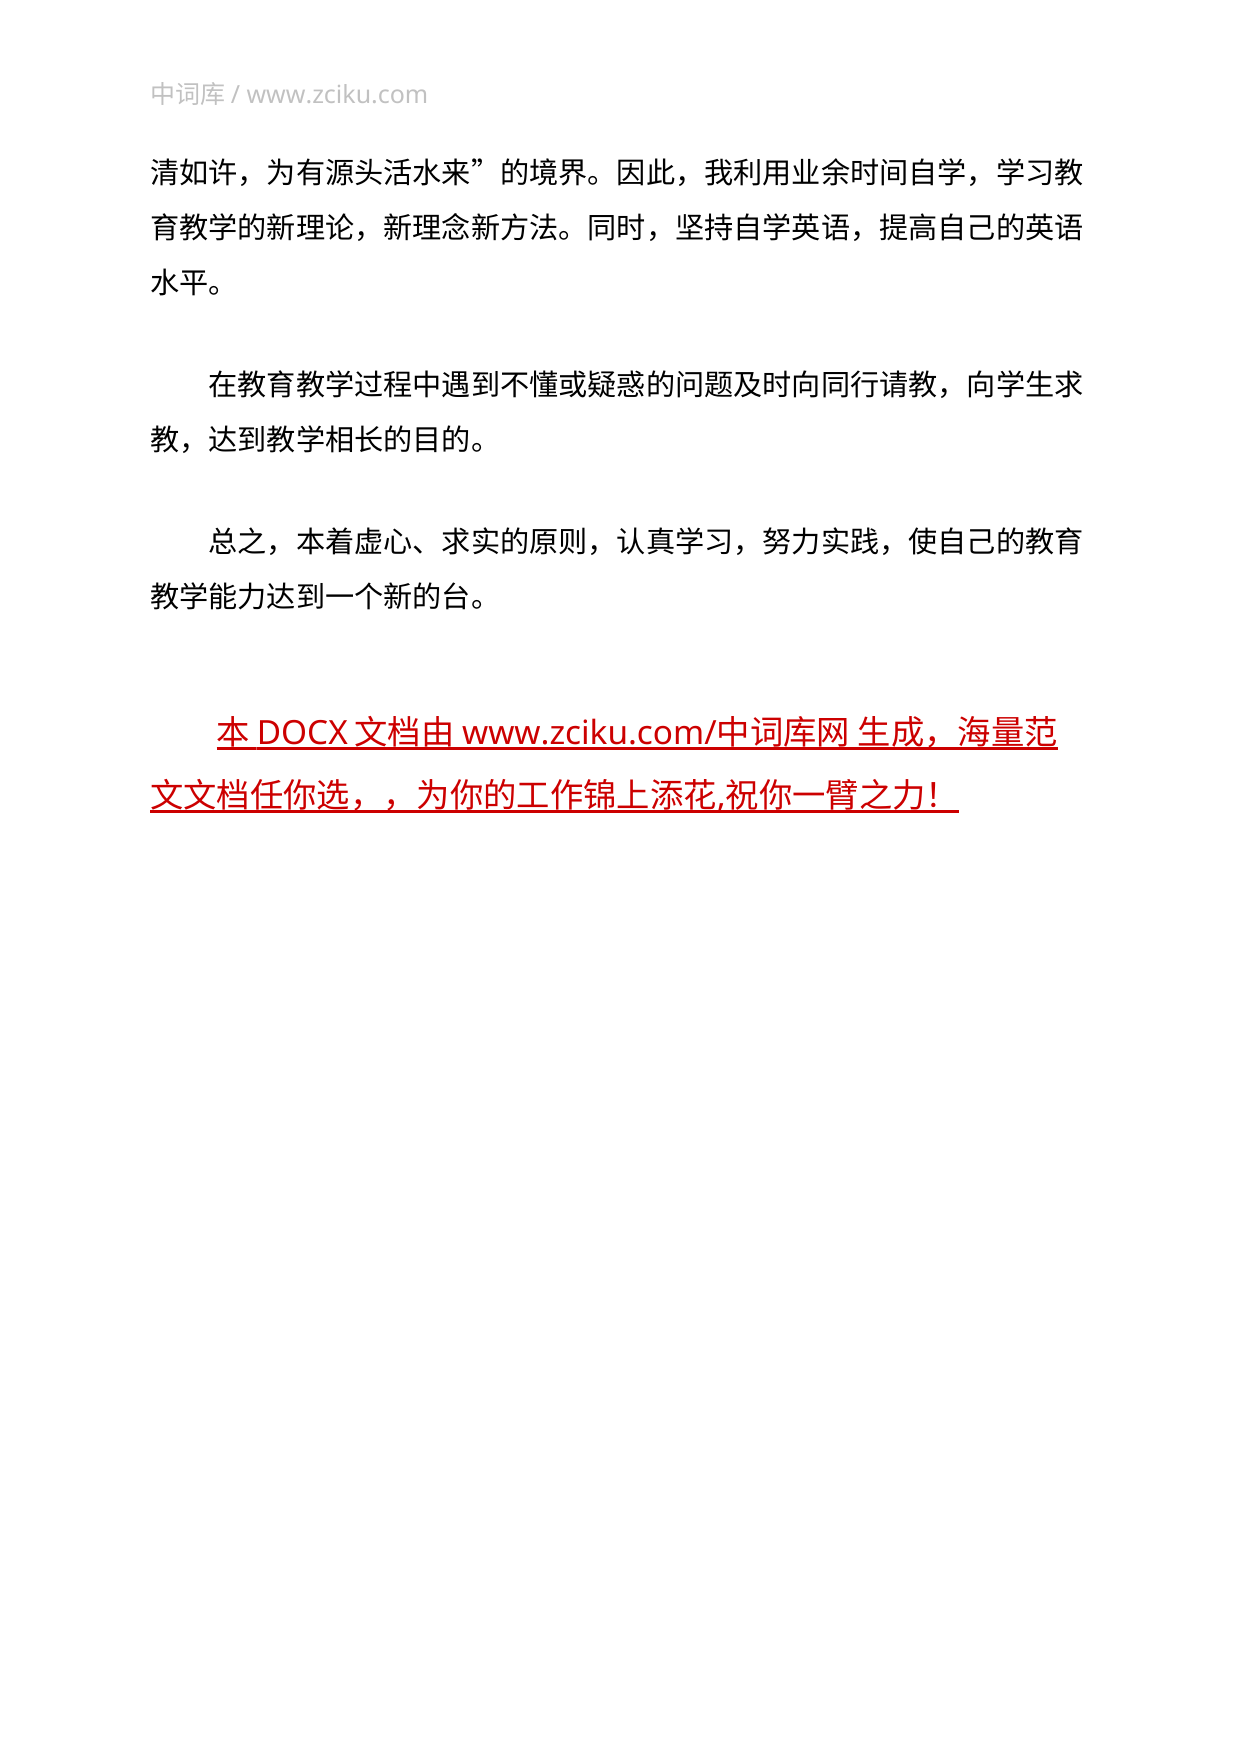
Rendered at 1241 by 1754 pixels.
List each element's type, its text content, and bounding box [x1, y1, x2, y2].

text 本DOCX文档由 www.zciku.com/中词库网 生成，海量范文文档任你选，，为你的工作锦上添花,祝你一臂之力！ [150, 706, 1090, 817]
text 总之，本着虚心、求实的原则，认真学习，努力实践，使自己的教育教学能力达到一个新的台。 [150, 518, 1090, 615]
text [150, 150, 1090, 302]
text 在教育教学过程中遇到不懂或疑惑的问题及时向同行请教，向学生求教，达到教学相长的目的。 [150, 362, 1090, 459]
